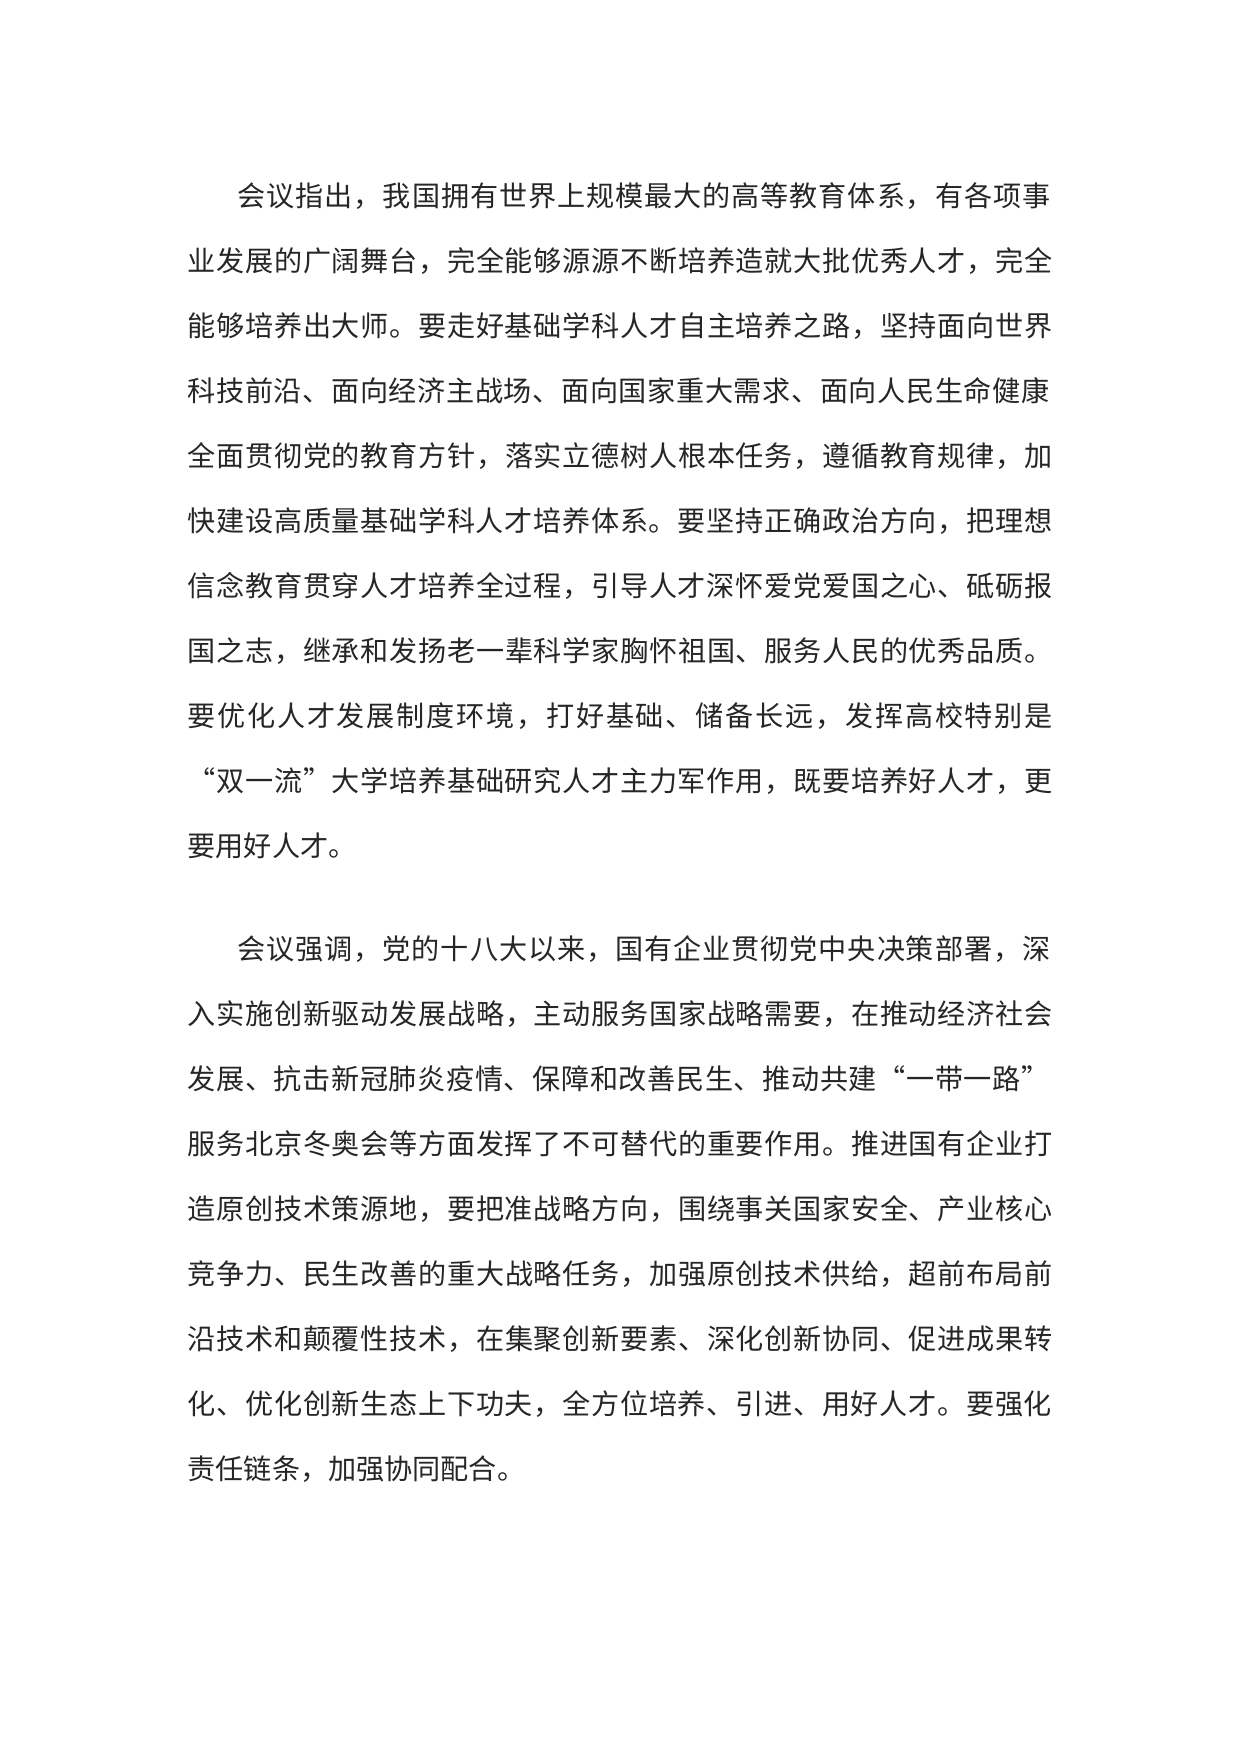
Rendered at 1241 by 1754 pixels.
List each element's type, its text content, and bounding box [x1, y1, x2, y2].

text 会议指出，我国拥有世界上规模最大的高等教育体系，有各项事业发展的广阔舞台，完全能够源源不断培养造就大批优秀人才，完全能够培养出大师。要走好基础学科人才自主培养之路，坚持面向世界科技前沿、面向经济主战场、面向国家重大需求、面向人民生命健康，全面贯彻党的教育方针，落实立德树人根本任务，遵循教育规律，加快建设高质量基础学科人才培养体系。要坚持正确政治方向，把理想信念教育贯穿人才培养全过程，引导人才深怀爱党爱国之心、砥砺报国之志，继承和发扬老一辈科学家胸怀祖国、服务人民的优秀品质。要优化人才发展制度环境，打好基础、储备长远，发挥高校特别是“双一流”大学培养基础研究人才主力军作用，既要培养好人才，更要用好人才。 [187, 162, 1053, 877]
text 会议强调，党的十八大以来，国有企业贯彻党中央决策部署，深入实施创新驱动发展战略，主动服务国家战略需要，在推动经济社会发展、抗击新冠肺炎疫情、保障和改善民生、推动共建“一带一路”、服务北京冬奥会等方面发挥了不可替代的重要作用。推进国有企业打造原创技术策源地，要把准战略方向，围绕事关国家安全、产业核心竞争力、民生改善的重大战略任务，加强原创技术供给，超前布局前沿技术和颠覆性技术，在集聚创新要素、深化创新协同、促进成果转化、优化创新生态上下功夫，全方位培养、引进、用好人才。要强化责任链条，加强协同配合。 [187, 914, 1053, 1499]
